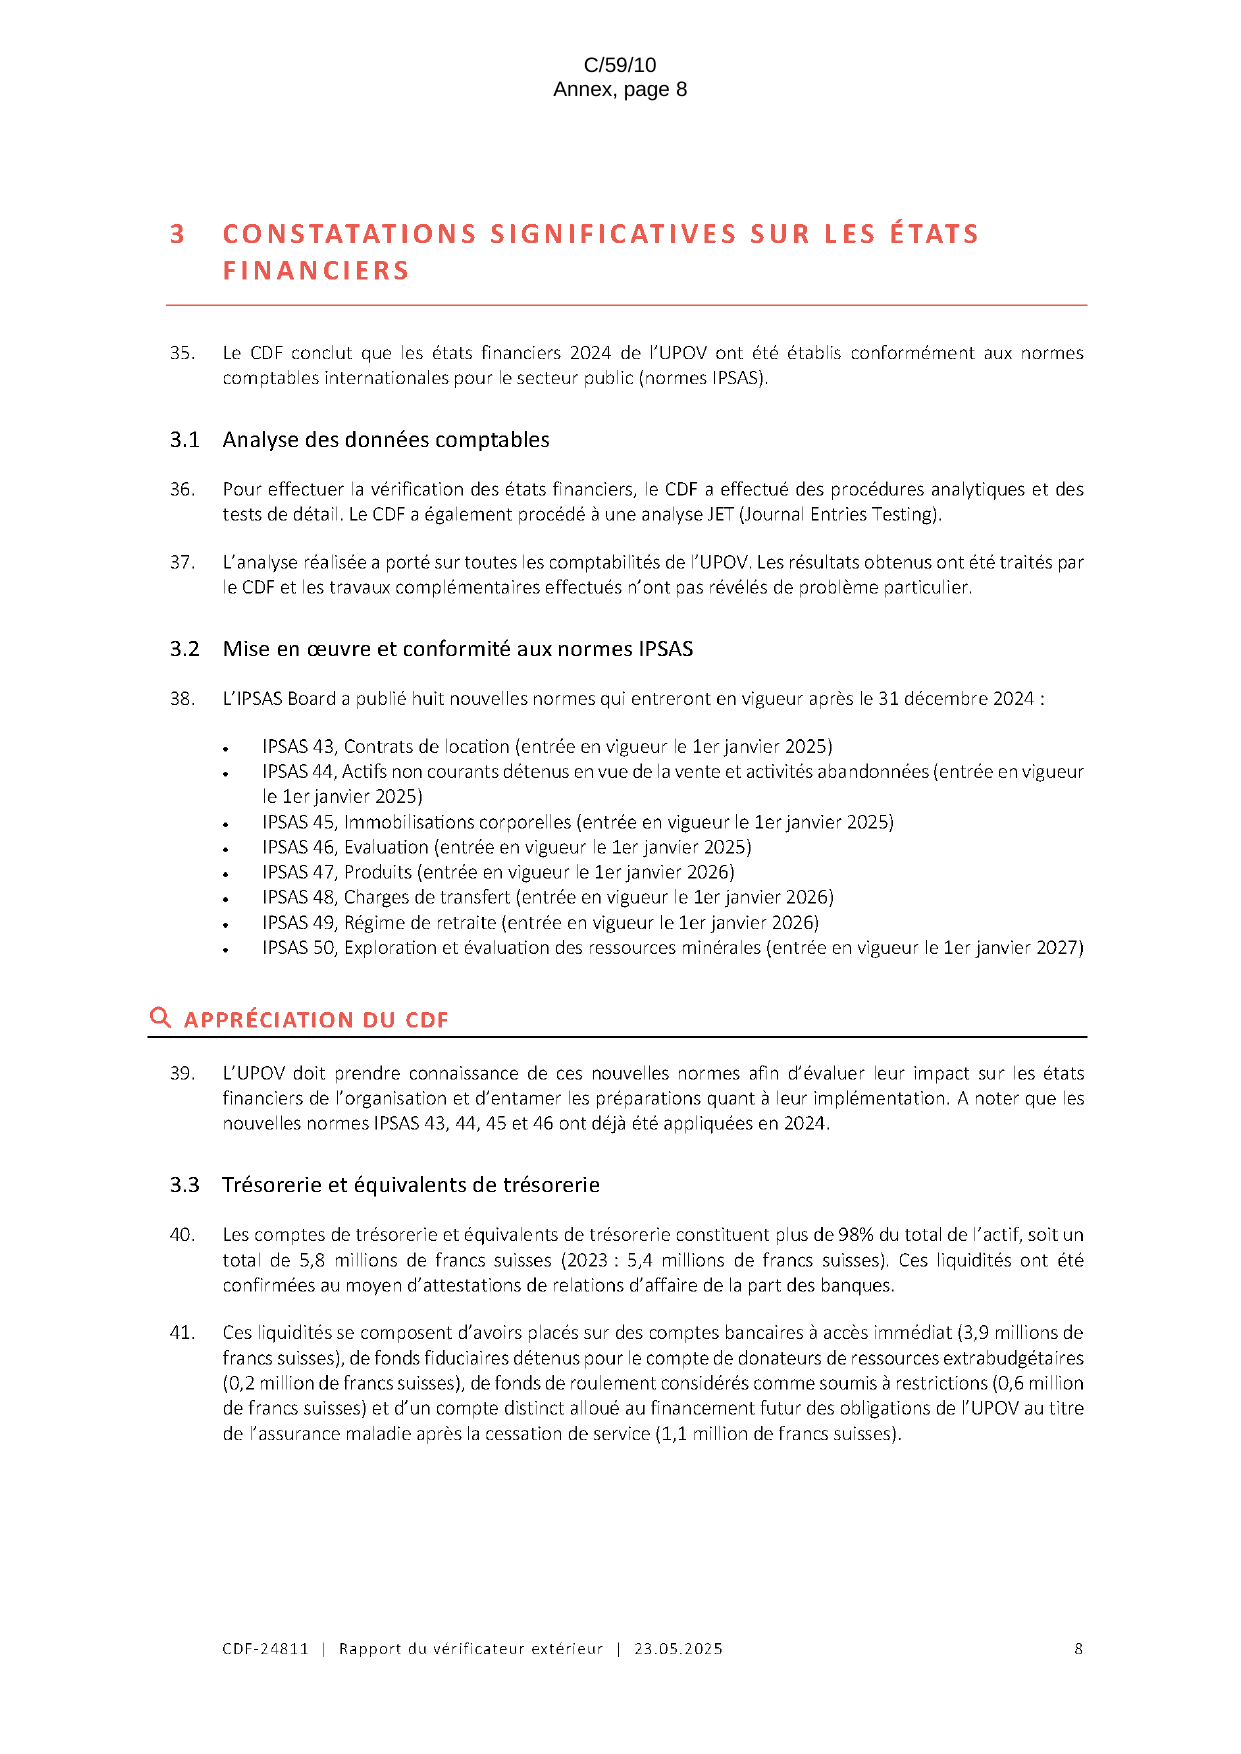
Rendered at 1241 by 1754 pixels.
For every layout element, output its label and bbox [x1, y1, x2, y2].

picture [68, 125, 1185, 1703]
